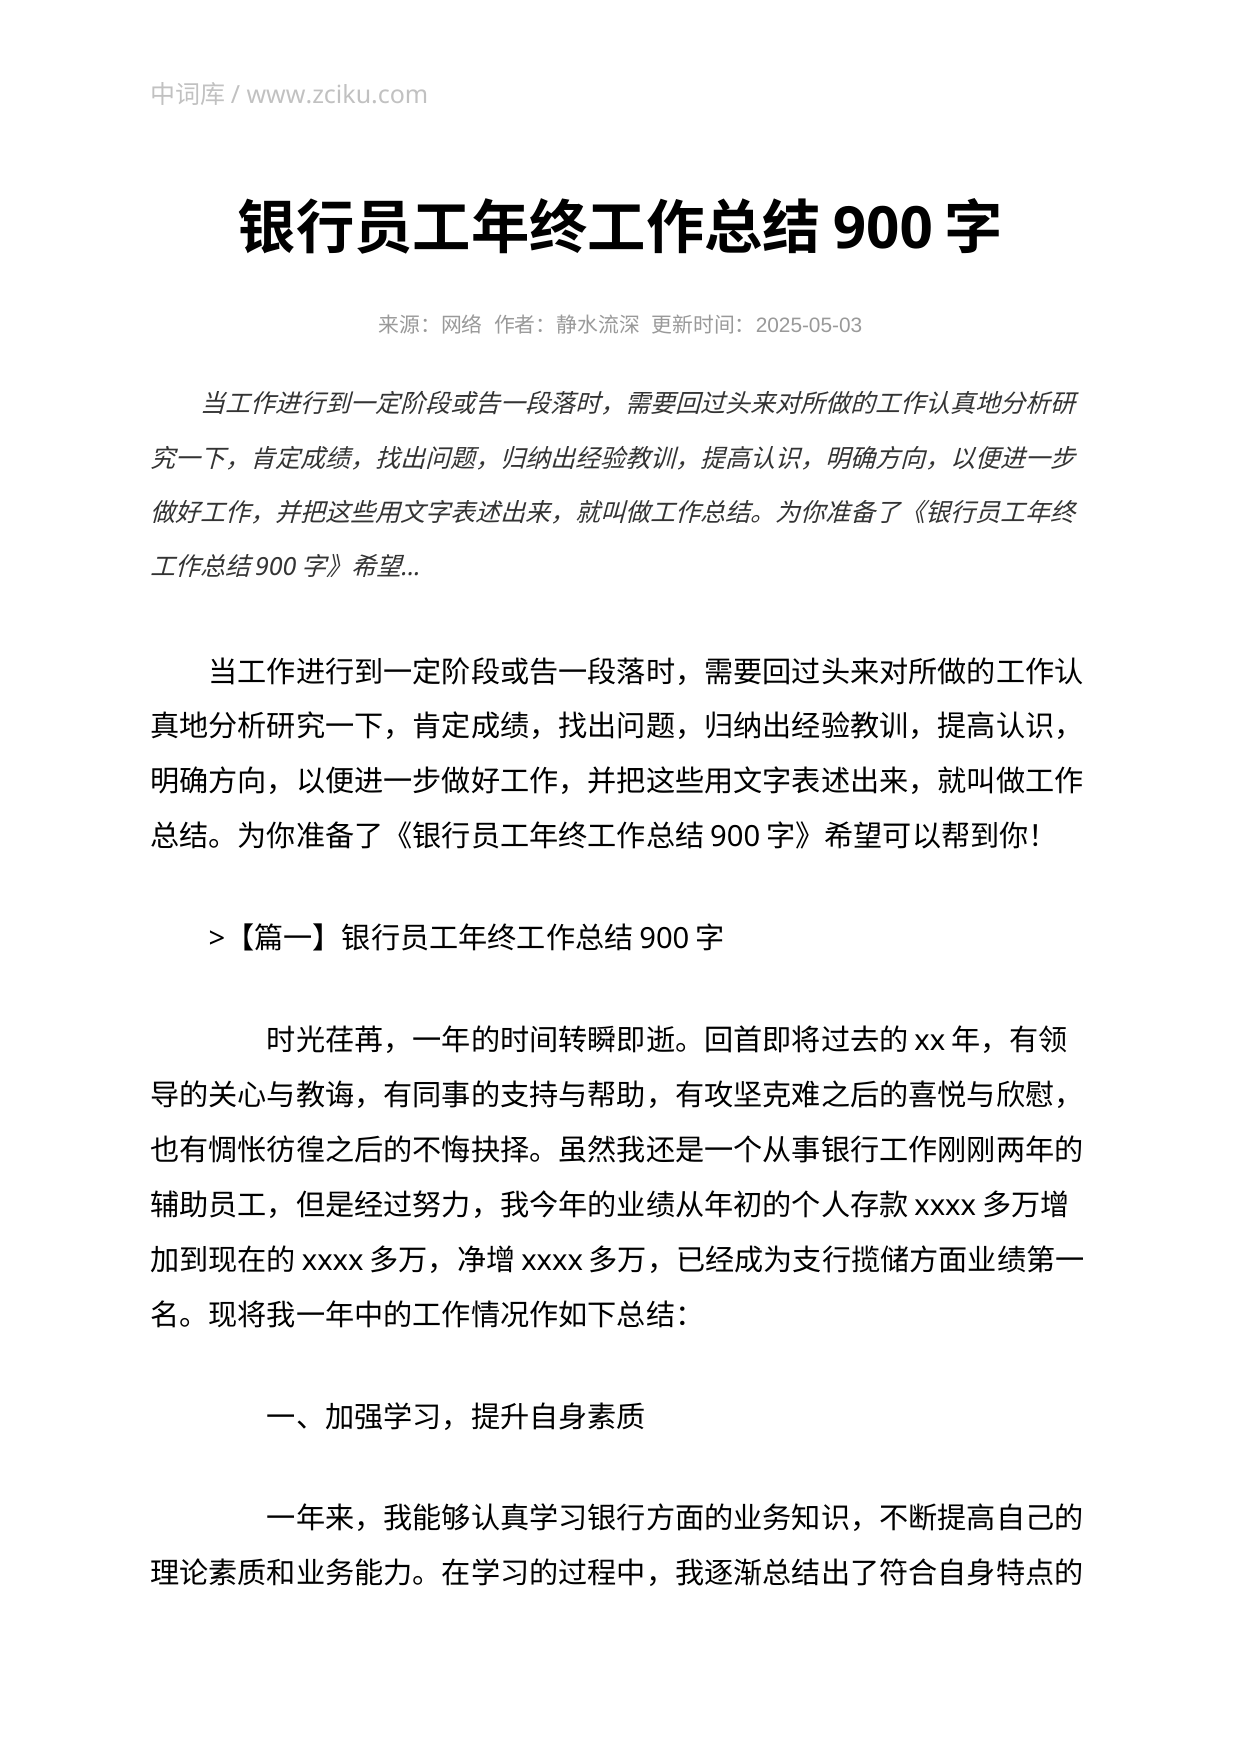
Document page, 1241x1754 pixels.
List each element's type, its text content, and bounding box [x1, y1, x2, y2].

text 时光荏苒，一年的时间转瞬即逝。回首即将过去的xx年，有领导的关心与教诲，有同事的支持与帮助，有攻坚克难之后的喜悦与欣慰，也有惆怅彷徨之后的不悔抉择。虽然我还是一个从事银行工作刚刚两年的辅助员工，但是经过努力，我今年的业绩从年初的个人存款xxxx多万增加到现在的xxxx多万，净增xxxx多万，已经成为支行揽储方面业绩第一名。现将我一年中的工作情况作如下总结： [150, 1017, 1090, 1334]
text 一、加强学习，提升自身素质 [150, 1393, 1090, 1436]
text >【篇一】银行员工年终工作总结900字 [150, 915, 1090, 957]
text 当工作进行到一定阶段或告一段落时，需要回过头来对所做的工作认真地分析研究一下，肯定成绩，找出问题，归纳出经验教训，提高认识，明确方向，以便进一步做好工作，并把这些用文字表述出来，就叫做工作总结。为你准备了《银行员工年终工作总结900字》希望... [150, 384, 1090, 583]
text 当工作进行到一定阶段或告一段落时，需要回过头来对所做的工作认真地分析研究一下，肯定成绩，找出问题，归纳出经验教训，提高认识，明确方向，以便进一步做好工作，并把这些用文字表述出来，就叫做工作总结。为你准备了《银行员工年终工作总结900字》希望可以帮到你！ [150, 648, 1090, 855]
text 来源：网络 作者：静水流深 更新时间：2025-05-03 [150, 313, 1090, 337]
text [150, 1495, 1090, 1592]
subtitle 银行员工年终工作总结900字 [150, 181, 1090, 266]
